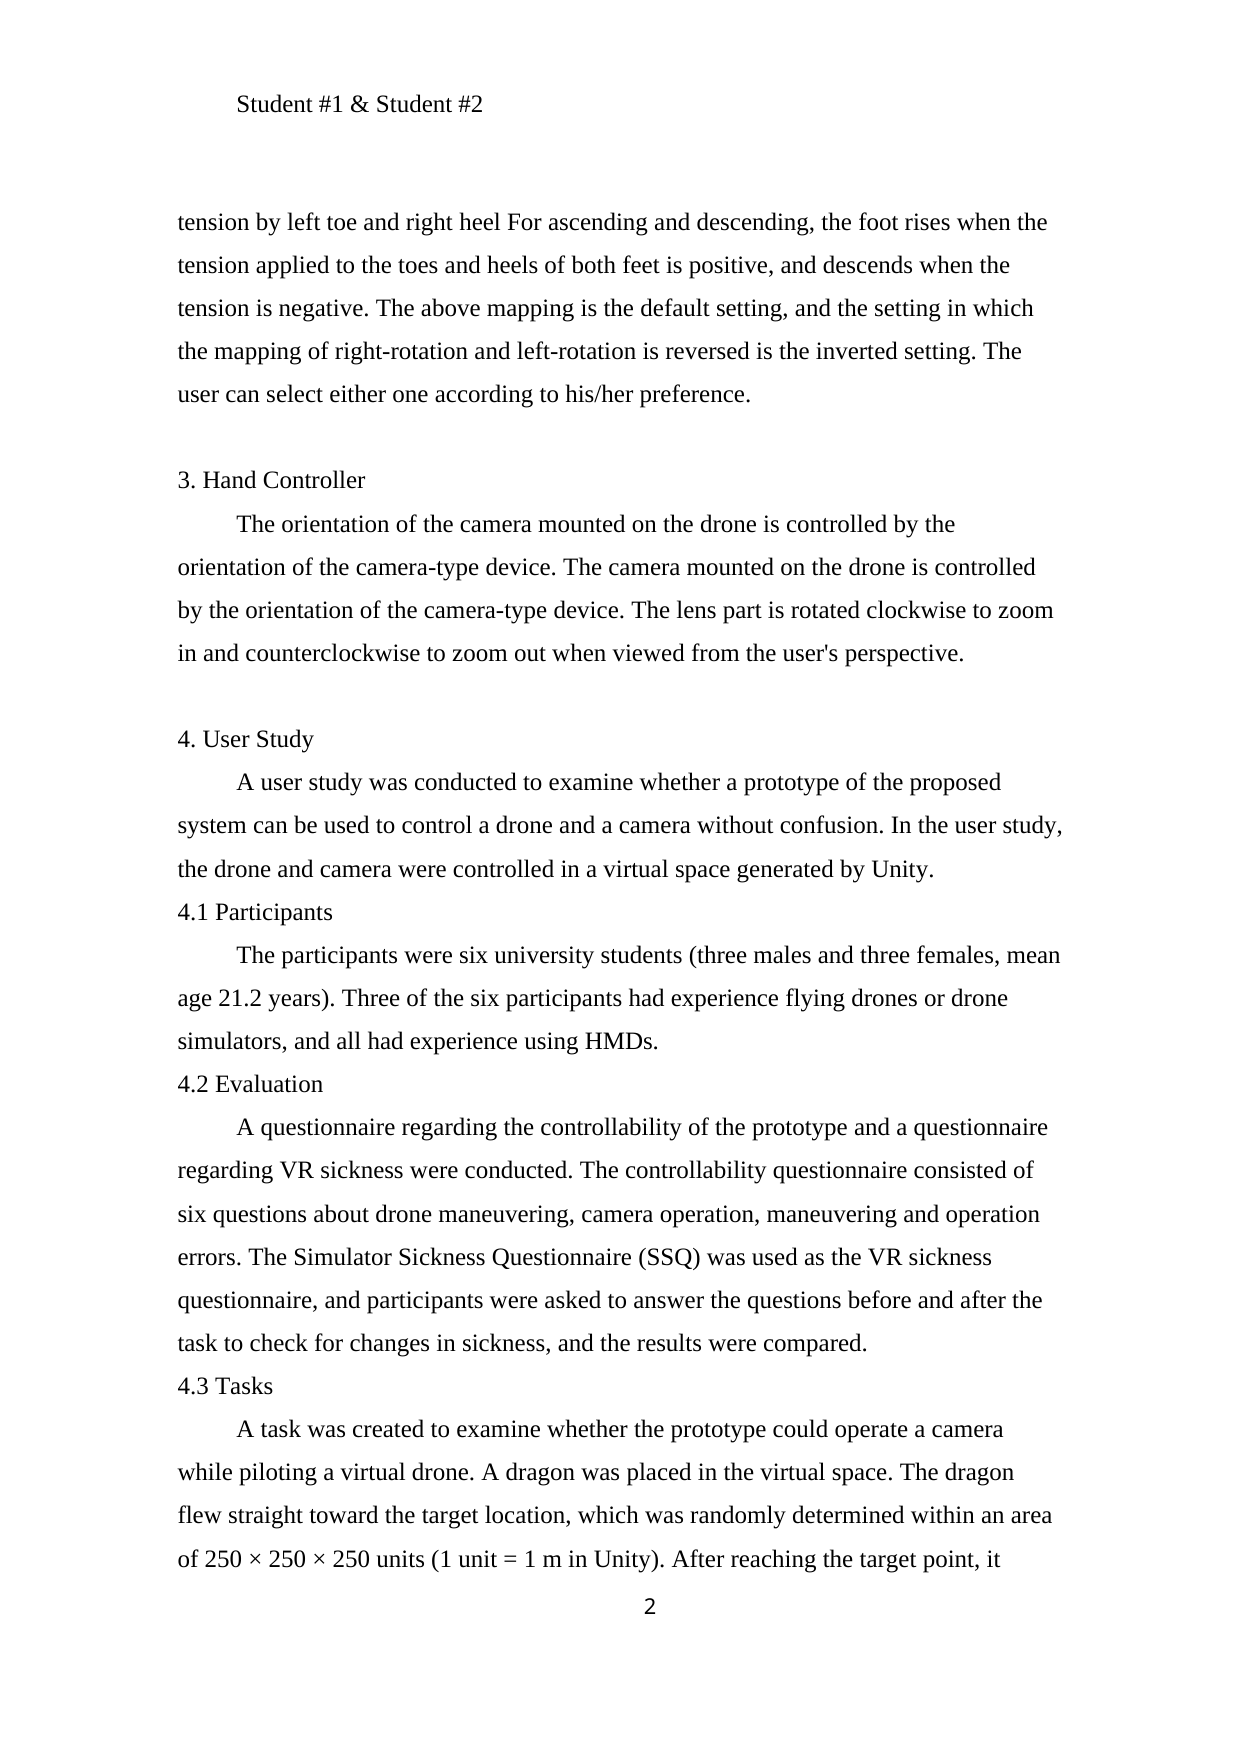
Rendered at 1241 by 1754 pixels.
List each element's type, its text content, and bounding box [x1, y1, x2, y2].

text The participants were six university students (three males and three females, mean age 21.2 years). Three of the six participants had experience flying drones or drone simulators, and all had experience using HMDs. [177, 940, 1063, 1055]
text 4. User Study [177, 724, 1063, 753]
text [177, 207, 1063, 408]
text 4.3 Tasks [177, 1371, 1063, 1400]
text 3. Hand Controller [177, 466, 1063, 494]
text 4.1 Participants [177, 897, 1063, 926]
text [177, 1414, 1063, 1572]
text The orientation of the camera mounted on the drone is controlled by the orientation of the camera-type device. The camera mounted on the drone is controlled by the orientation of the camera-type device. The lens part is rotated clockwise to zoom in and counterclockwise to zoom out when viewed from the user's perspective. [177, 509, 1063, 667]
text A user study was conducted to examine whether a prototype of the proposed system can be used to control a drone and a camera without confusion. In the user study, the drone and camera were controlled in a virtual space generated by Unity. [177, 767, 1063, 882]
text 4.2 Evaluation [177, 1069, 1063, 1098]
text A questionnaire regarding the controllability of the prototype and a questionnaire regarding VR sickness were conducted. The controllability questionnaire consisted of six questions about drone maneuvering, camera operation, maneuvering and operation errors. The Simulator Sickness Questionnaire (SSQ) was used as the VR sickness questionnaire, and participants were asked to answer the questions before and after the task to check for changes in sickness, and the results were compared. [177, 1112, 1063, 1357]
